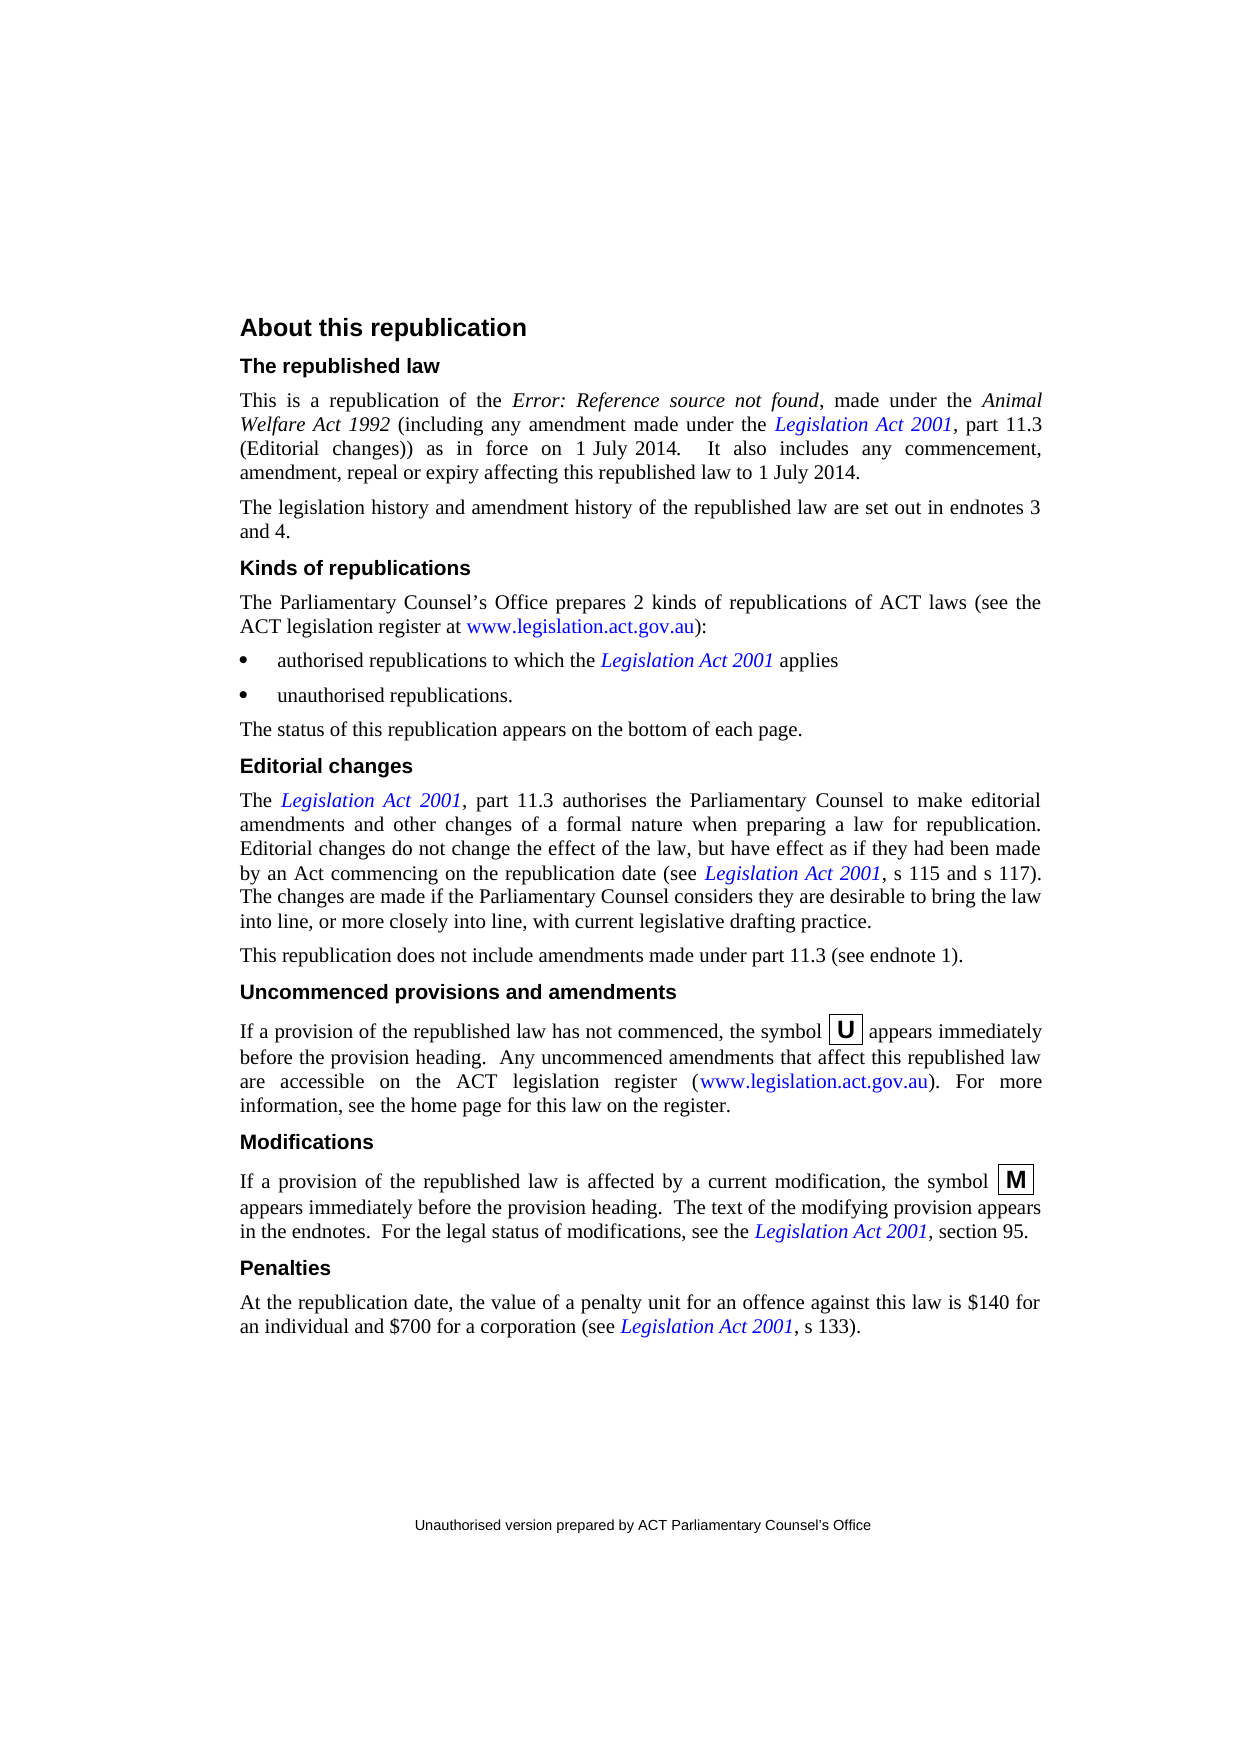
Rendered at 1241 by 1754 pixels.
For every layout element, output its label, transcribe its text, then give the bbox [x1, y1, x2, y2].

text Penalties [239, 1255, 1042, 1279]
text The Legislation Act 2001, part 11.3 authorises the Parliamentary Counsel to make editorial amendments and other changes of a formal nature when preparing a law for republication. Editorial changes do not change the effect of the law, but have effect as if they had been made by an Act commencing on the republication date (see Legislation Act 2001, s 115 and s 117). The changes are made if the Parliamentary Counsel considers they are desirable to bring the law into line, or more closely into line, with current legislative drafting practice. [239, 788, 1042, 933]
text Editorial changes [239, 754, 1042, 778]
text authorised republications to which the Legislation Act 2001 applies [239, 648, 1042, 672]
text Modifications [239, 1129, 1042, 1153]
text This republication does not include amendments made under part 11.3 (see endnote 1). [239, 943, 1042, 967]
text The republished law [239, 354, 1042, 378]
text The legislation history and amendment history of the republished law are set out in endnotes 3 and 4. [239, 495, 1042, 543]
text Uncommenced provisions and amendments [239, 979, 1042, 1003]
text At the republication date, the value of a penalty unit for an offence against this law is $140 for an individual and $700 for a corporation (see Legislation Act 2001, s 133). [239, 1290, 1042, 1338]
text If a provision of the republished law has not commenced, the symbol U appears immediately before the provision heading. Any uncommenced amendments that affect this republished law are accessible on the ACT legislation register (www.legislation.act.gov.au). For more information, see the home page for this law on the register. [239, 1014, 1042, 1117]
text unauthorised republications. [239, 683, 1042, 707]
text Kinds of republications [239, 555, 1042, 579]
text If a provision of the republished law is affected by a current modification, the symbol M appears immediately before the provision heading. The text of the modifying provision appears in the endnotes. For the legal status of modifications, see the Legislation Act 2001, section 95. [239, 1164, 1042, 1243]
text The status of this republication appears on the bottom of each page. [239, 717, 1042, 741]
text This is a republication of the Animal Welfare Regulation 2001, made under the Animal Welfare Act 1992 (including any amendment made under the Legislation Act 2001, part 11.3 (Editorial changes)) as in force on 1 July 2014. It also includes any commencement, amendment, repeal or expiry affecting this republished law to 1 July 2014. [239, 388, 1042, 484]
subtitle About this republication [239, 312, 1042, 341]
text The Parliamentary Counsel’s Office prepares 2 kinds of republications of ACT laws (see the ACT legislation register at www.legislation.act.gov.au): [239, 590, 1042, 638]
